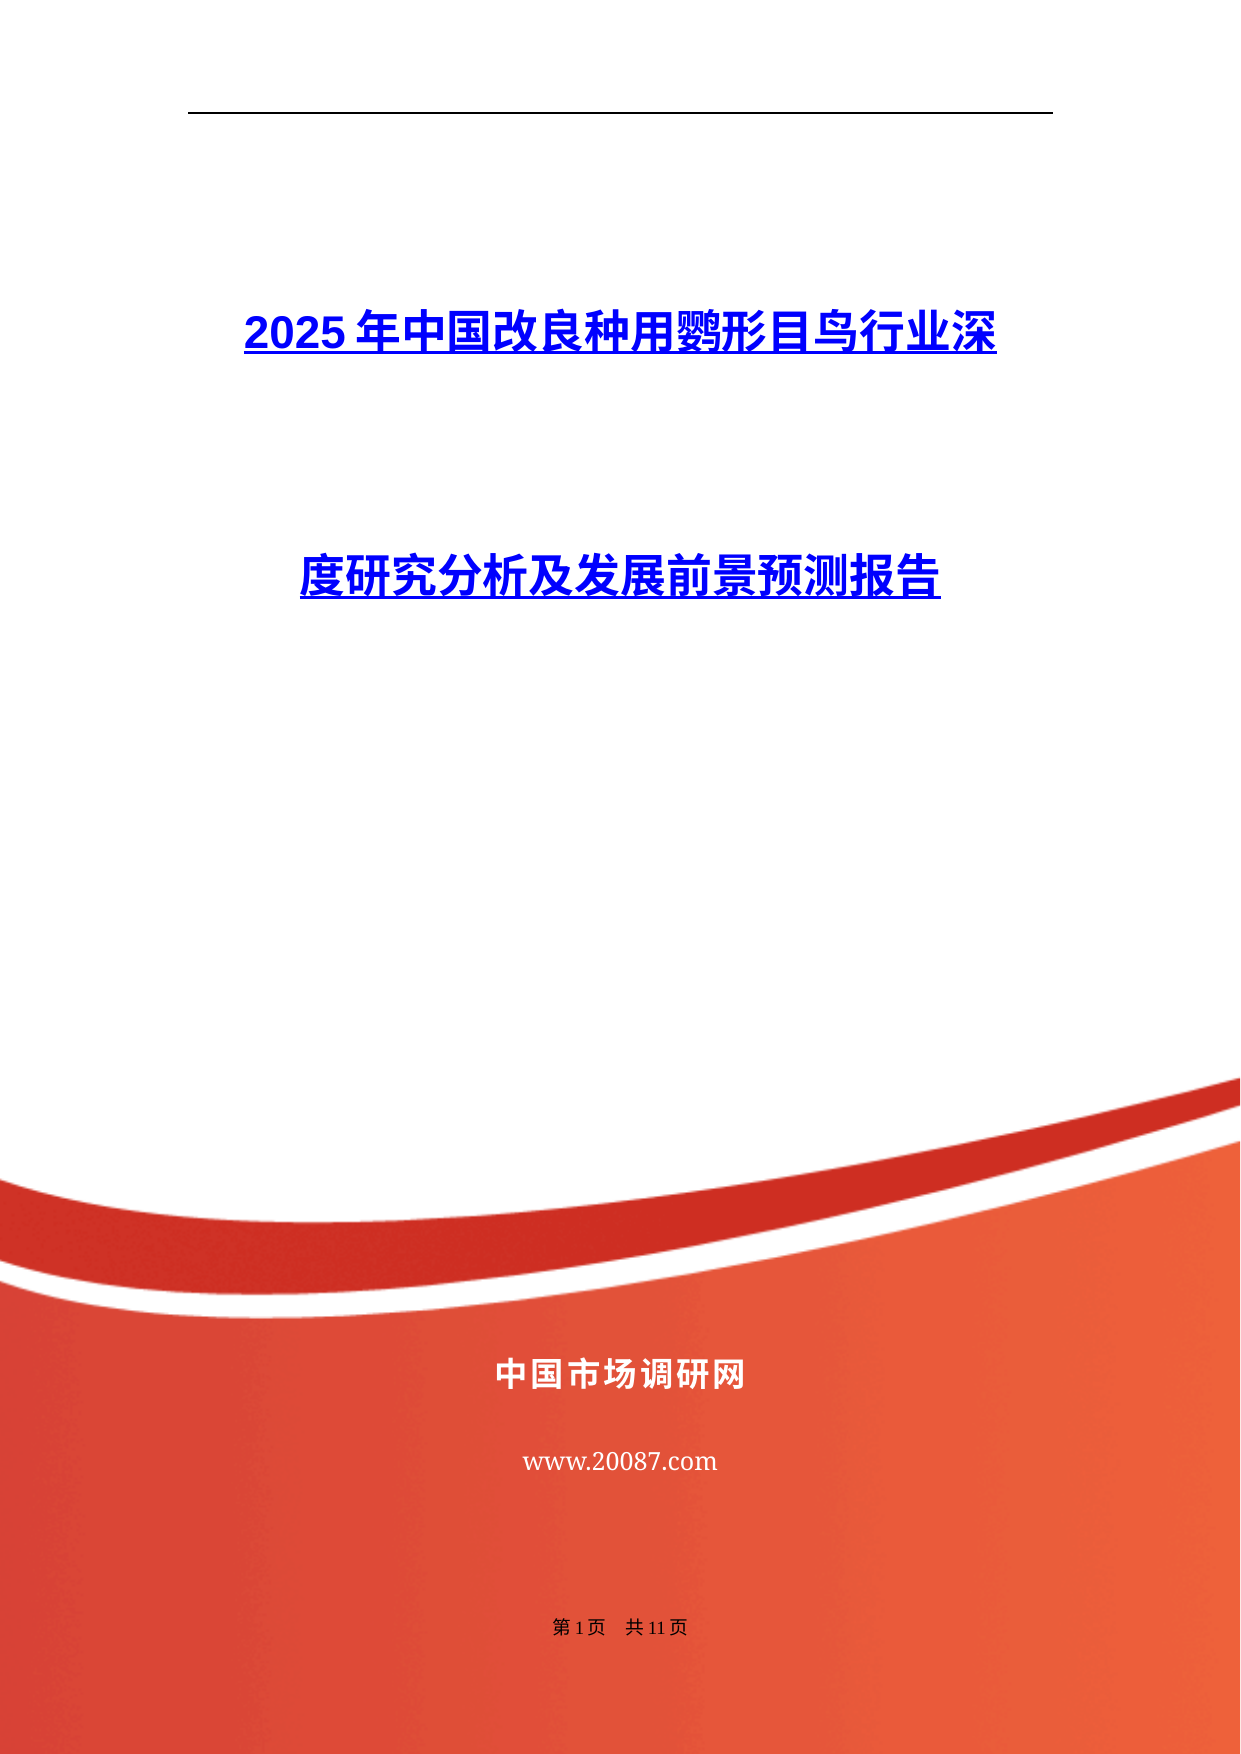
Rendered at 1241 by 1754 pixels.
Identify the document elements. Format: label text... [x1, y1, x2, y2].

picture [0, 1006, 1241, 1754]
subtitle 中国市场调研网 [187, 1339, 1053, 1404]
table_header 2025年中国改良种用鹦形目鸟行业深度研究分析及发展前景预测报告 [188, 207, 1053, 773]
text www.20087.com [187, 1428, 1053, 1493]
